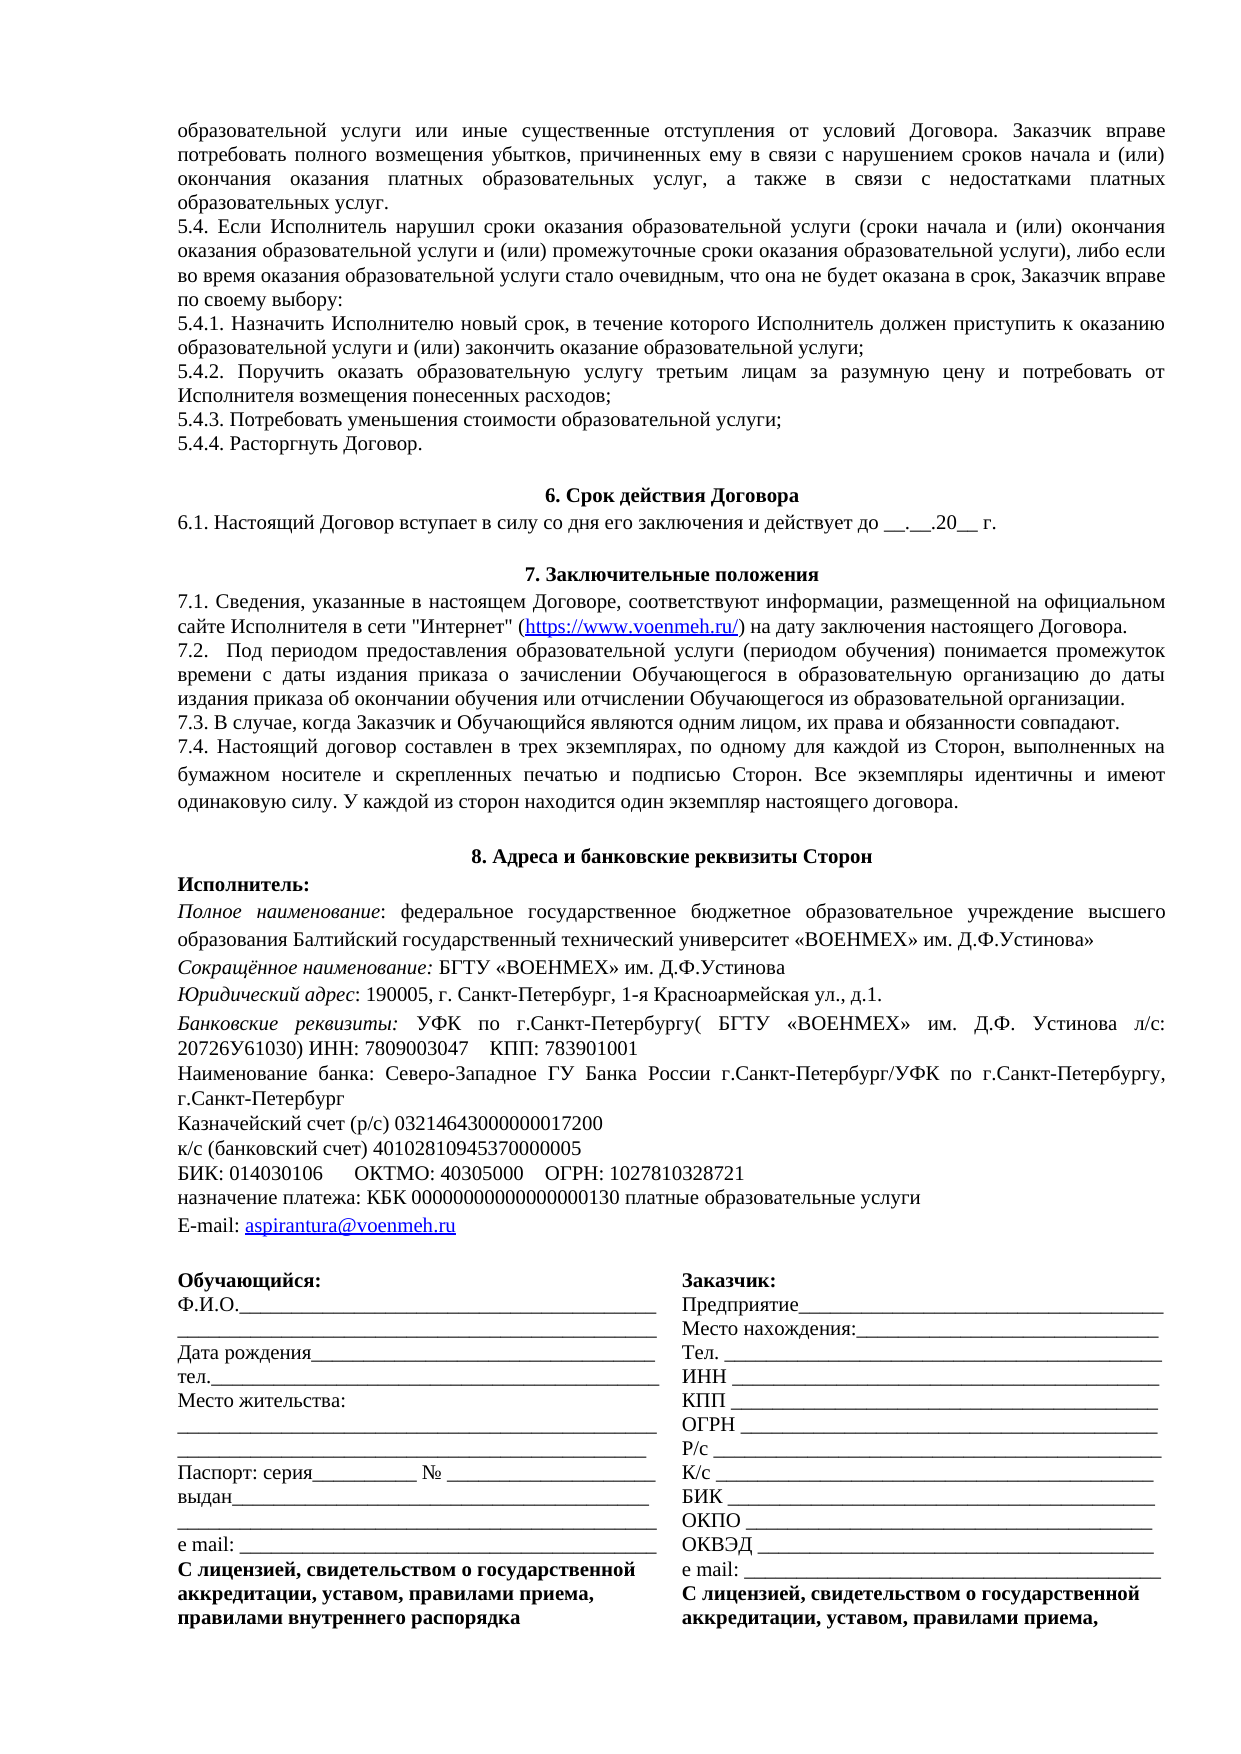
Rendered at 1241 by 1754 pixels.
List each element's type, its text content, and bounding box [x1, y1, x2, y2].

text Наименование банка: Северо-Западное ГУ Банка России г.Санкт-Петербург/УФК по г.Санкт-Петербургу, г.Санкт-Петербург [177, 1060, 1167, 1110]
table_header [166, 1268, 670, 1629]
text к/с (банковский счет) 40102810945370000005 [177, 1135, 1167, 1160]
text 6.1. Настоящий Договор вступает в силу со дня его заключения и действует до __.__.20__ г. [177, 510, 1167, 534]
text 5.4.2. Поручить оказать образовательную услугу третьим лицам за разумную цену и потребовать от Исполнителя возмещения понесенных расходов; [177, 359, 1167, 407]
text Полное наименование: федеральное государственное бюджетное образовательное учреждение высшего образования Балтийский государственный технический университет «ВОЕНМЕХ» им. Д.Ф.Устинова» [177, 899, 1167, 951]
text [177, 118, 1167, 214]
text 7.1. Сведения, указанные в настоящем Договоре, соответствуют информации, размещенной на официальном сайте Исполнителя в сети "Интернет" (https://www.voenmeh.ru/) на дату заключения настоящего Договора. [177, 589, 1167, 638]
text 7.2. Под периодом предоставления образовательной услуги (периодом обучения) понимается промежуток времени с даты издания приказа о зачислении Обучающегося в образовательную организацию до даты издания приказа об окончании обучения или отчислении Обучающегося из образовательной организации. [177, 638, 1167, 710]
text Казначейский счет (р/с) 03214643000000017200 [177, 1110, 1167, 1135]
text Банковские реквизиты: УФК по г.Санкт-Петербургу( БГТУ «ВОЕНМЕХ» им. Д.Ф. Устинова л/с: 20726У61030) ИНН: 7809003047 КПП: 783901001 [177, 1010, 1167, 1060]
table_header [670, 1268, 1174, 1629]
text 7. Заключительные положения [177, 562, 1167, 586]
text 7.3. В случае, когда Заказчик и Обучающийся являются одним лицом, их права и обязанности совпадают. [177, 710, 1167, 734]
text Исполнитель: [177, 872, 1167, 896]
text 5.4.3. Потребовать уменьшения стоимости образовательной услуги; [177, 407, 1167, 431]
text БИК: 014030106 ОКТМО: 40305000 ОГРН: 1027810328721 [177, 1160, 1167, 1185]
text 7.4. Настоящий договор составлен в трех экземплярах, по одному для каждой из Сторон, выполненных на бумажном носителе и скрепленных печатью и подписью Сторон. Все экземпляры идентичны и имеют одинаковую силу. У каждой из сторон находится один экземпляр настоящего договора. [177, 734, 1167, 813]
text 8. Адреса и банковские реквизиты Сторон [177, 844, 1167, 868]
text Сокращённое наименование: БГТУ «ВОЕНМЕХ» им. Д.Ф.Устинова [177, 955, 1167, 979]
text Е-mail: aspirantura@voenmeh.ru [177, 1212, 1167, 1237]
text 5.4.4. Расторгнуть Договор. [177, 431, 1167, 455]
text 5.4. Если Исполнитель нарушил сроки оказания образовательной услуги (сроки начала и (или) окончания оказания образовательной услуги и (или) промежуточные сроки оказания образовательной услуги), либо если во время оказания образовательной услуги стало очевидным, что она не будет оказана в срок, Заказчик вправе по своему выбору: [177, 214, 1167, 311]
text 6. Срок действия Договора [177, 483, 1167, 507]
text Юридический адрес: . Санкт-Петербург, 1-я Красноармейская ул., д.1. [177, 982, 1167, 1006]
text назначение платежа: КБК 00000000000000000130 платные образовательные услуги [177, 1185, 1167, 1209]
text 5.4.1. Назначить Исполнителю новый срок, в течение которого Исполнитель должен приступить к оказанию образовательной услуги и (или) закончить оказание образовательной услуги; [177, 311, 1167, 359]
